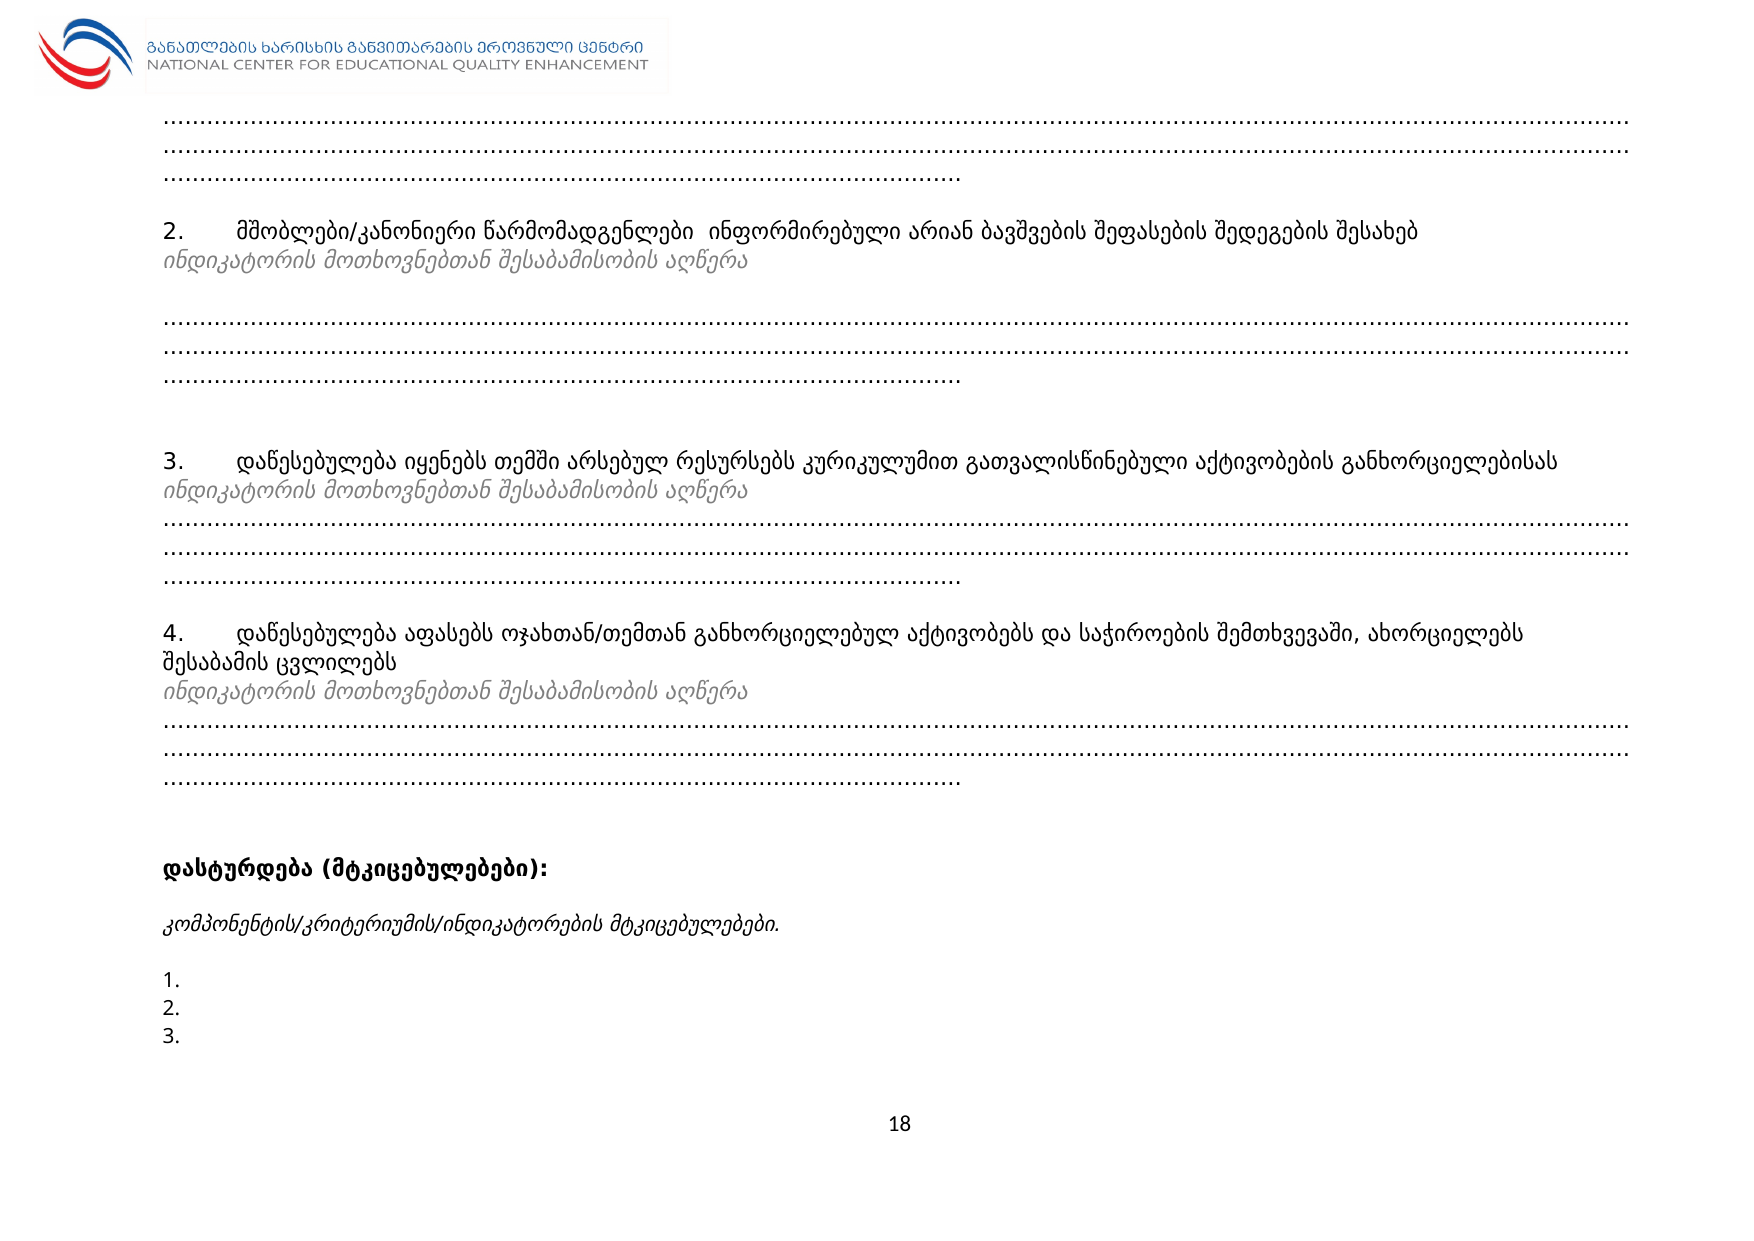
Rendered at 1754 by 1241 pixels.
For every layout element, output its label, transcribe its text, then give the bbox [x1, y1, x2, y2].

list დაწესებულება იყენებს თემში არსებულ რესურსებს კურიკულუმით გათვალისწინებული აქტივობების განხორციელებისას [162, 448, 1636, 475]
list .................................................................................................................................................................................................................................................................................................................................................................................................................................................................................................................................. [162, 304, 1636, 388]
list მშობლები/კანონიერი წარმომადგენლები ინფორმირებული არიან ბავშვების შეფასების შედეგების შესახებ [162, 218, 1636, 245]
list ინდიკატორის მოთხოვნებთან შესაბამისობის აღწერა [162, 678, 1636, 705]
list ინდიკატორის მოთხოვნებთან შესაბამისობის აღწერა [162, 477, 1636, 503]
text კომპონენტის/კრიტერიუმის/ინდიკატორების მტკიცებულებები. [162, 912, 1665, 936]
list ინდიკატორის მოთხოვნებთან შესაბამისობის აღწერა [162, 247, 1636, 273]
text 1. [162, 965, 1665, 993]
picture [34, 15, 672, 96]
text დასტურდება (მტკიცებულებები): [162, 855, 1665, 882]
text 2. [162, 993, 1665, 1022]
list დაწესებულება აფასებს ოჯახთან/თემთან განხორციელებულ აქტივობებს და საჭიროების შემთხვევაში, ახორციელებს შესაბამის ცვლილებს [162, 621, 1636, 676]
list .................................................................................................................................................................................................................................................................................................................................................................................................................................................................................................................................. [162, 103, 1636, 187]
text 3. [162, 1022, 1665, 1050]
list .................................................................................................................................................................................................................................................................................................................................................................................................................................................................................................................................. [162, 506, 1636, 590]
list .................................................................................................................................................................................................................................................................................................................................................................................................................................................................................................................................. [162, 707, 1636, 791]
